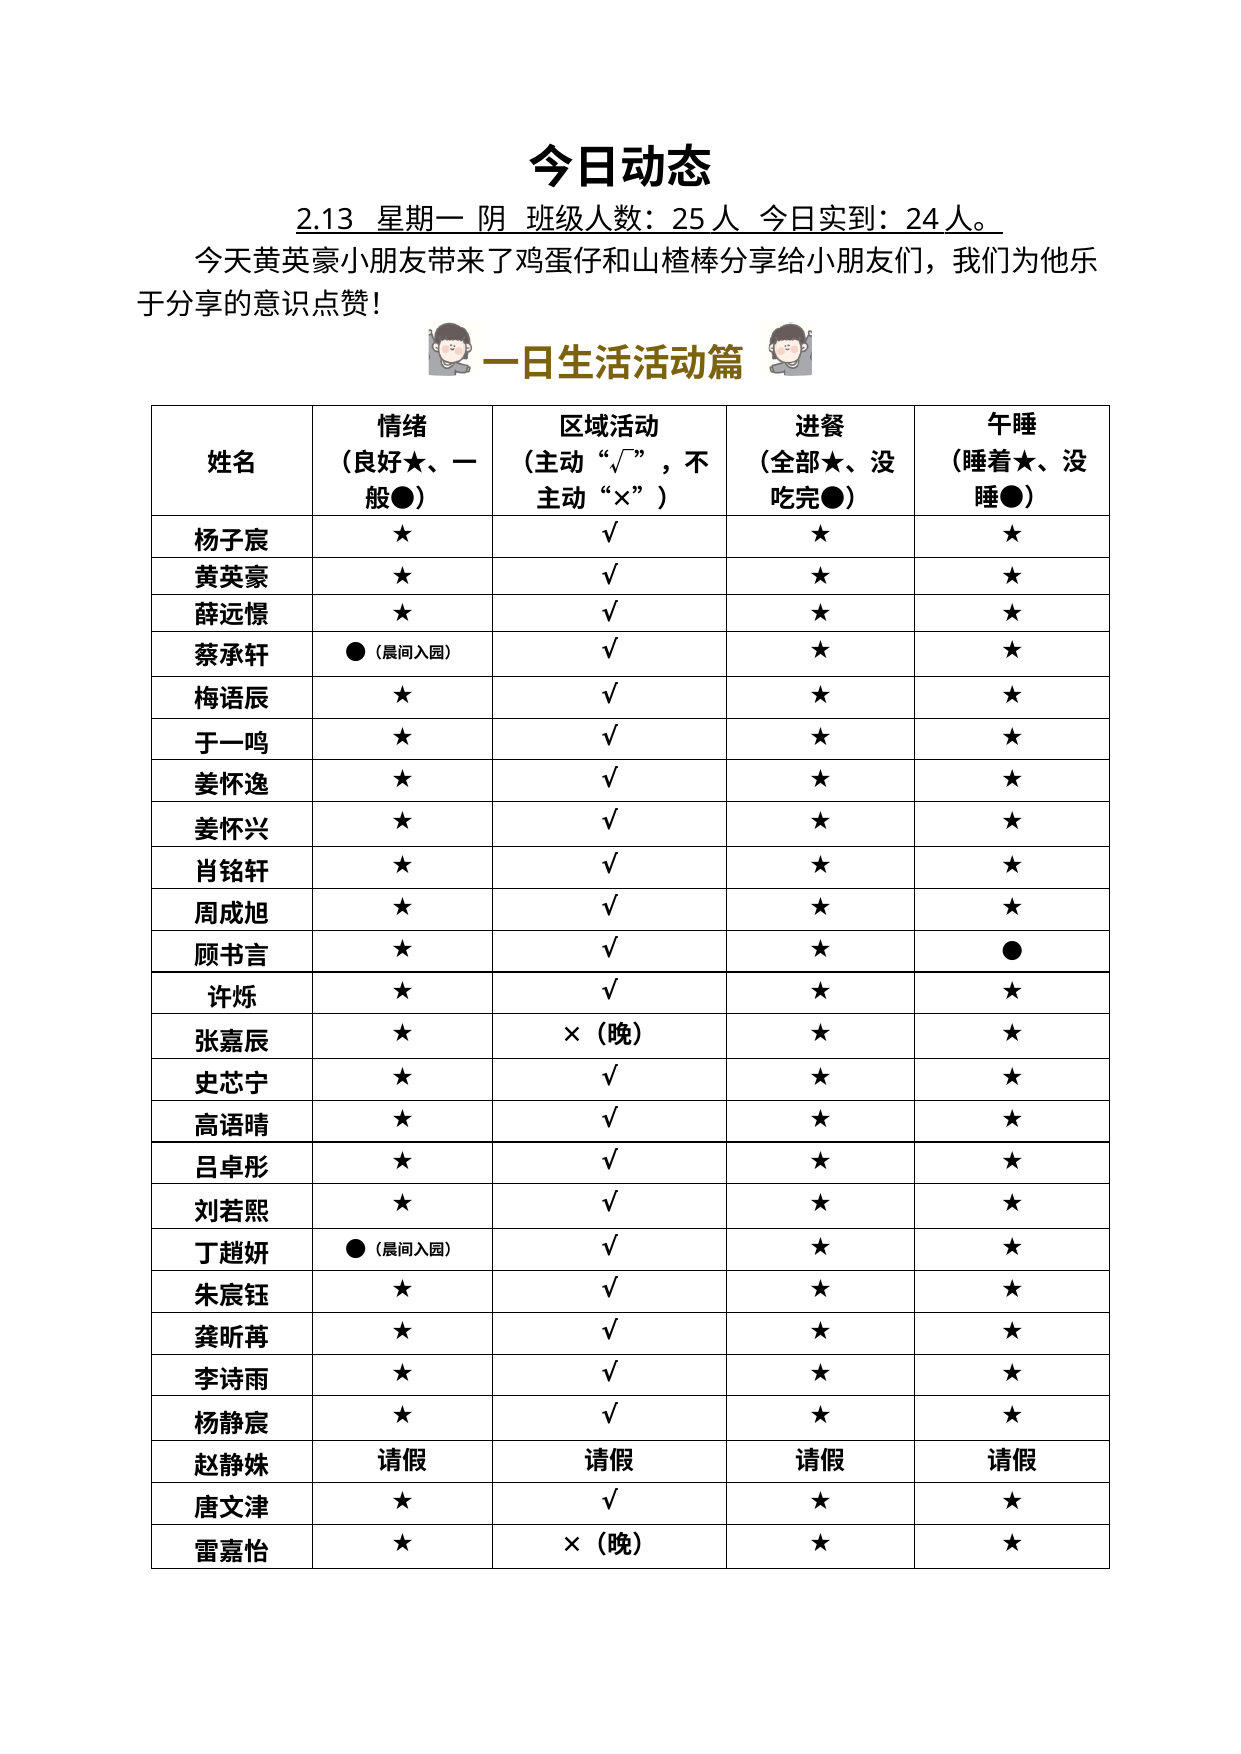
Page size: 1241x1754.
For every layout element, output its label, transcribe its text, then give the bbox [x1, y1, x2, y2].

table_cell ★ [727, 889, 914, 929]
table_cell ★ [915, 889, 1109, 929]
table_cell √ [493, 516, 726, 557]
table_cell 赵静姝 [152, 1441, 312, 1482]
table_cell 李诗雨 [152, 1355, 312, 1395]
table_cell √ [493, 1313, 726, 1353]
table_cell 朱宸钰 [152, 1271, 312, 1312]
table_cell ★ [727, 1101, 914, 1141]
table_cell ★ [915, 1014, 1109, 1058]
table_cell ★ [313, 1014, 492, 1058]
table_cell 张嘉辰 [152, 1014, 312, 1058]
table_cell ★ [313, 595, 492, 631]
table_cell ★ [313, 1396, 492, 1440]
table_cell 丁趙妍 [152, 1229, 312, 1270]
table_cell 肖铭轩 [152, 847, 312, 888]
table_cell ★ [915, 677, 1109, 717]
text 今天黄英豪小朋友带来了鸡蛋仔和山楂棒分享给小朋友们，我们为他乐于分享的意识点赞！ [136, 238, 1104, 322]
table_cell 周成旭 [152, 889, 312, 929]
table_cell ★ [313, 1483, 492, 1523]
table_cell ★ [915, 1059, 1109, 1099]
table_cell ★ [915, 1355, 1109, 1395]
table_header 午睡 （睡着★、没睡●） [915, 406, 1109, 515]
table_header 情绪 （良好★、一般●） [313, 406, 492, 515]
table_cell ★ [915, 595, 1109, 631]
table_cell ★ [313, 973, 492, 1013]
table_cell 唐文津 [152, 1483, 312, 1523]
table_cell ★ [727, 1313, 914, 1353]
table_cell 请假 [493, 1441, 726, 1482]
table_cell √ [493, 1355, 726, 1395]
table_cell ★ [727, 1355, 914, 1395]
table_cell ★ [915, 719, 1109, 759]
table_cell 黄英豪 [152, 558, 312, 594]
table_cell ★ [313, 1313, 492, 1353]
table_cell ★ [727, 1014, 914, 1058]
table_cell ★ [915, 1184, 1109, 1228]
table_cell 顾书言 [152, 931, 312, 971]
table_cell ★ [313, 889, 492, 929]
table_cell √ [493, 558, 726, 594]
table_cell ★ [915, 973, 1109, 1013]
table_cell ★ [915, 1271, 1109, 1312]
table_cell √ [493, 1229, 726, 1270]
table_cell ★ [915, 516, 1109, 557]
table_cell ★ [727, 1059, 914, 1099]
table_cell ★ [727, 973, 914, 1013]
table_cell ★ [727, 558, 914, 594]
table_cell ★ [313, 1271, 492, 1312]
table_cell ★ [313, 719, 492, 759]
table_cell ★ [915, 847, 1109, 888]
table_cell √ [493, 632, 726, 676]
table_cell ★ [915, 1143, 1109, 1183]
table_header 姓名 [152, 406, 312, 515]
table_cell 姜怀逸 [152, 760, 312, 801]
table_cell ★ [727, 516, 914, 557]
picture [428, 322, 482, 376]
table_cell ★ [727, 1271, 914, 1312]
table_cell ★ [915, 558, 1109, 594]
table_cell ★ [313, 1184, 492, 1228]
table_cell ★ [727, 1184, 914, 1228]
table_cell ★ [313, 802, 492, 846]
table_cell ●（晨间入园） [313, 632, 492, 676]
table_cell ★ [313, 760, 492, 801]
table_cell ★ [915, 1396, 1109, 1440]
table_cell ★ [727, 677, 914, 717]
table_cell ●（晨间入园） [313, 1229, 492, 1270]
table_cell 高语晴 [152, 1101, 312, 1141]
table_cell ★ [727, 1143, 914, 1183]
table_cell √ [493, 847, 726, 888]
table_cell ★ [915, 1483, 1109, 1523]
table_cell 杨静宸 [152, 1396, 312, 1440]
text 一日生活活动篇 [136, 322, 1104, 387]
table_cell ★ [915, 1229, 1109, 1270]
table_cell √ [493, 931, 726, 971]
table_cell 请假 [313, 1441, 492, 1482]
table_cell √ [493, 889, 726, 929]
table_cell √ [493, 1143, 726, 1183]
table_header 区域活动 （主动“√”，不主动“✕”） [493, 406, 726, 515]
table_cell ★ [727, 931, 914, 971]
table_cell 于一鸣 [152, 719, 312, 759]
table_cell √ [493, 677, 726, 717]
table_cell ★ [727, 1396, 914, 1440]
table_cell ★ [915, 1101, 1109, 1141]
table_cell 雷嘉怡 [152, 1525, 312, 1567]
table_cell 姜怀兴 [152, 802, 312, 846]
table_cell 薛远憬 [152, 595, 312, 631]
table_cell 请假 [915, 1441, 1109, 1482]
table_cell ✕（晚） [493, 1014, 726, 1058]
text 2.13 星期一 阴 班级人数：25人 今日实到：24人。 [136, 196, 1104, 238]
table_cell ★ [915, 1313, 1109, 1353]
table_cell 许烁 [152, 973, 312, 1013]
table_cell √ [493, 802, 726, 846]
table_cell ★ [313, 931, 492, 971]
table_cell √ [493, 719, 726, 759]
table_cell ★ [727, 1525, 914, 1567]
table_cell ★ [313, 1525, 492, 1567]
table_cell √ [493, 1059, 726, 1099]
table_cell ★ [727, 760, 914, 801]
table_cell ★ [313, 558, 492, 594]
table_cell 杨子宸 [152, 516, 312, 557]
table_cell ★ [313, 1059, 492, 1099]
text 今日动态 [136, 130, 1104, 196]
table_cell √ [493, 1184, 726, 1228]
table_cell √ [493, 1101, 726, 1141]
table_cell ★ [727, 719, 914, 759]
table_cell √ [493, 760, 726, 801]
table_cell √ [493, 1271, 726, 1312]
table_cell ★ [915, 760, 1109, 801]
table_cell √ [493, 1396, 726, 1440]
table_cell √ [493, 1483, 726, 1523]
table_cell ★ [915, 1525, 1109, 1567]
table_cell ★ [313, 1101, 492, 1141]
table_cell √ [493, 973, 726, 1013]
table_cell ★ [727, 847, 914, 888]
table_cell ★ [727, 632, 914, 676]
table_cell ✕（晚） [493, 1525, 726, 1567]
table_cell 刘若熙 [152, 1184, 312, 1228]
table_cell ★ [727, 802, 914, 846]
table_cell 龚昕苒 [152, 1313, 312, 1353]
table_cell ★ [915, 802, 1109, 846]
table_cell 吕卓彤 [152, 1143, 312, 1183]
picture [758, 322, 812, 376]
table_cell 请假 [727, 1441, 914, 1482]
table_cell ★ [313, 516, 492, 557]
table_cell ★ [915, 632, 1109, 676]
table_cell 梅语辰 [152, 677, 312, 717]
table_cell ★ [727, 595, 914, 631]
table_header 进餐 （全部★、没吃完●） [727, 406, 914, 515]
table_cell ★ [727, 1483, 914, 1523]
table_cell ★ [313, 847, 492, 888]
table_cell ★ [313, 1143, 492, 1183]
table_cell ● [915, 931, 1109, 971]
table_cell ★ [313, 677, 492, 717]
table_cell 蔡承轩 [152, 632, 312, 676]
table_cell ★ [727, 1229, 914, 1270]
table_cell ★ [313, 1355, 492, 1395]
table_cell 史芯宁 [152, 1059, 312, 1099]
table_cell √ [493, 595, 726, 631]
